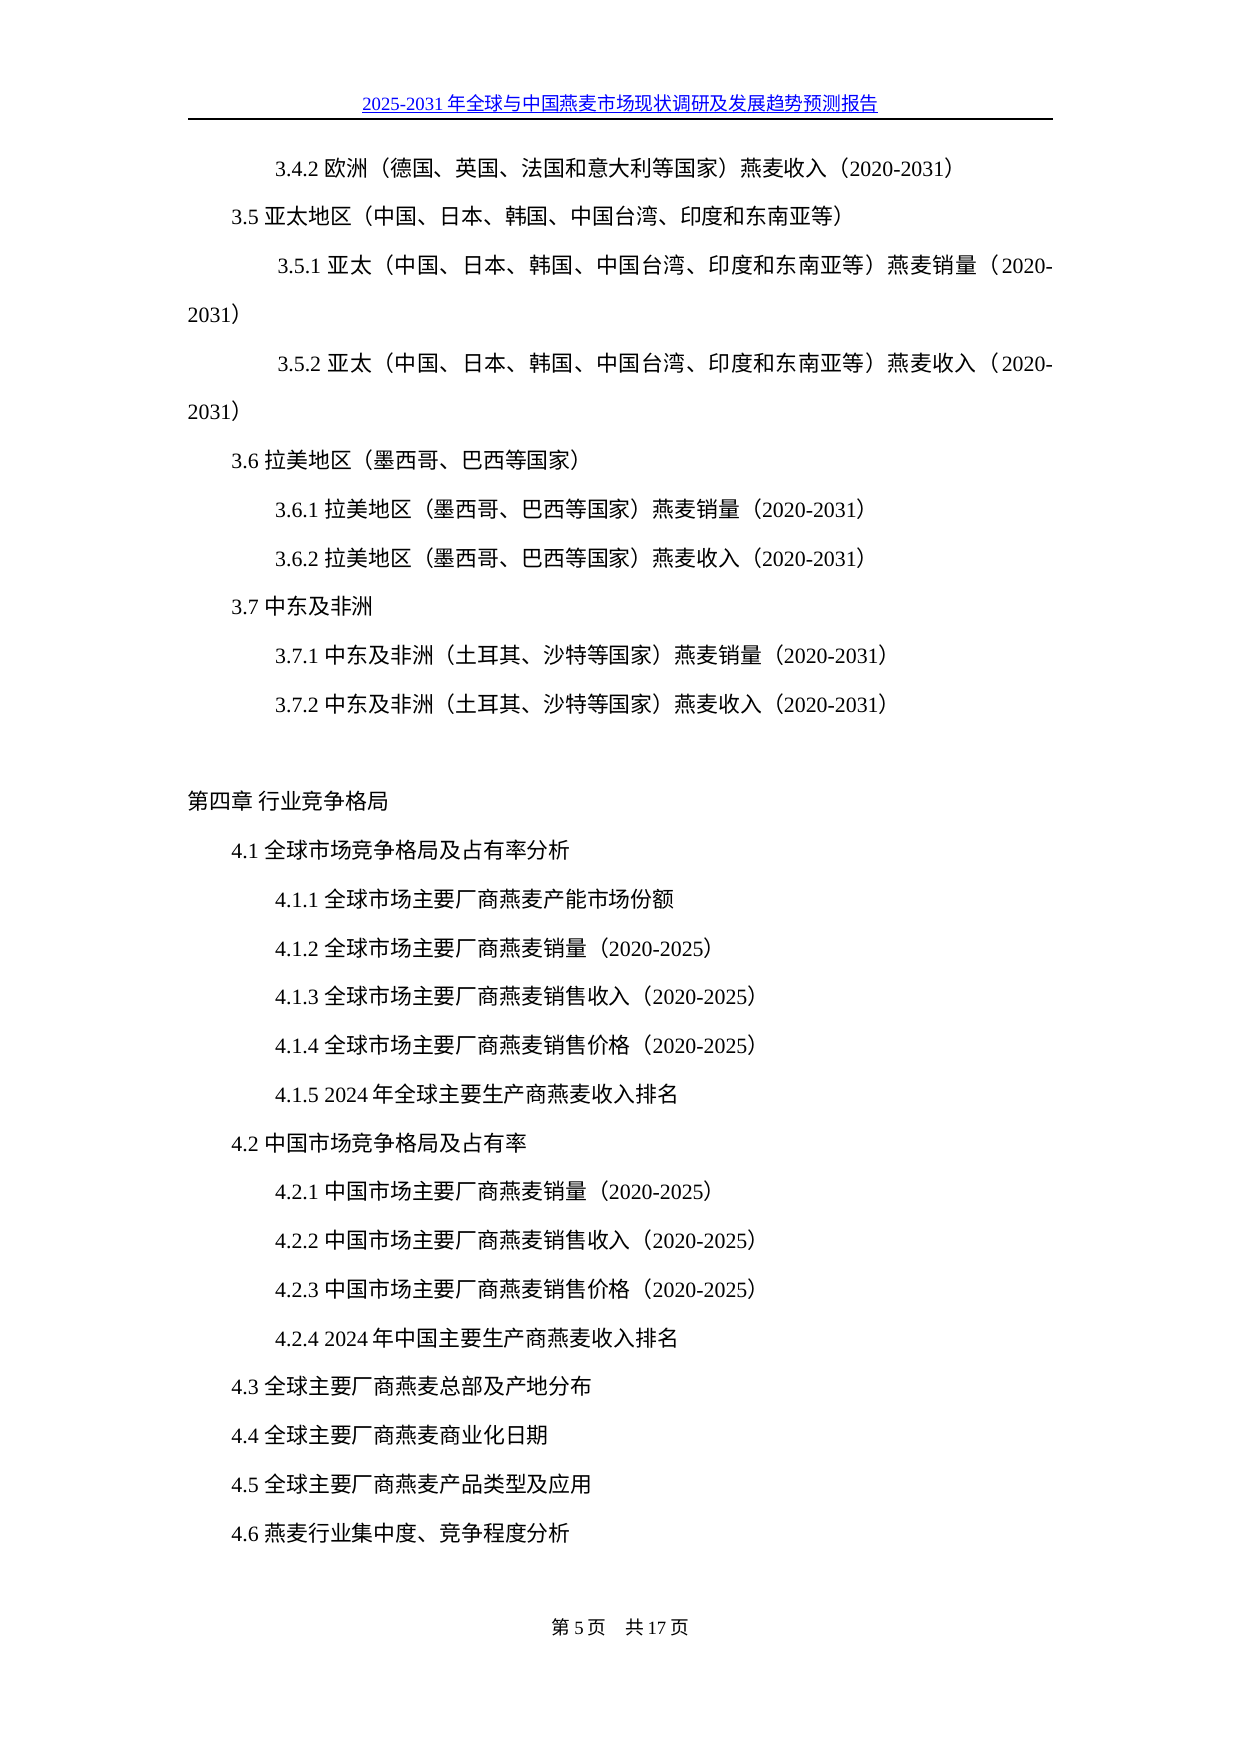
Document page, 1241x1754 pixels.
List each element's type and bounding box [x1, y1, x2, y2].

text [187, 150, 1053, 1548]
